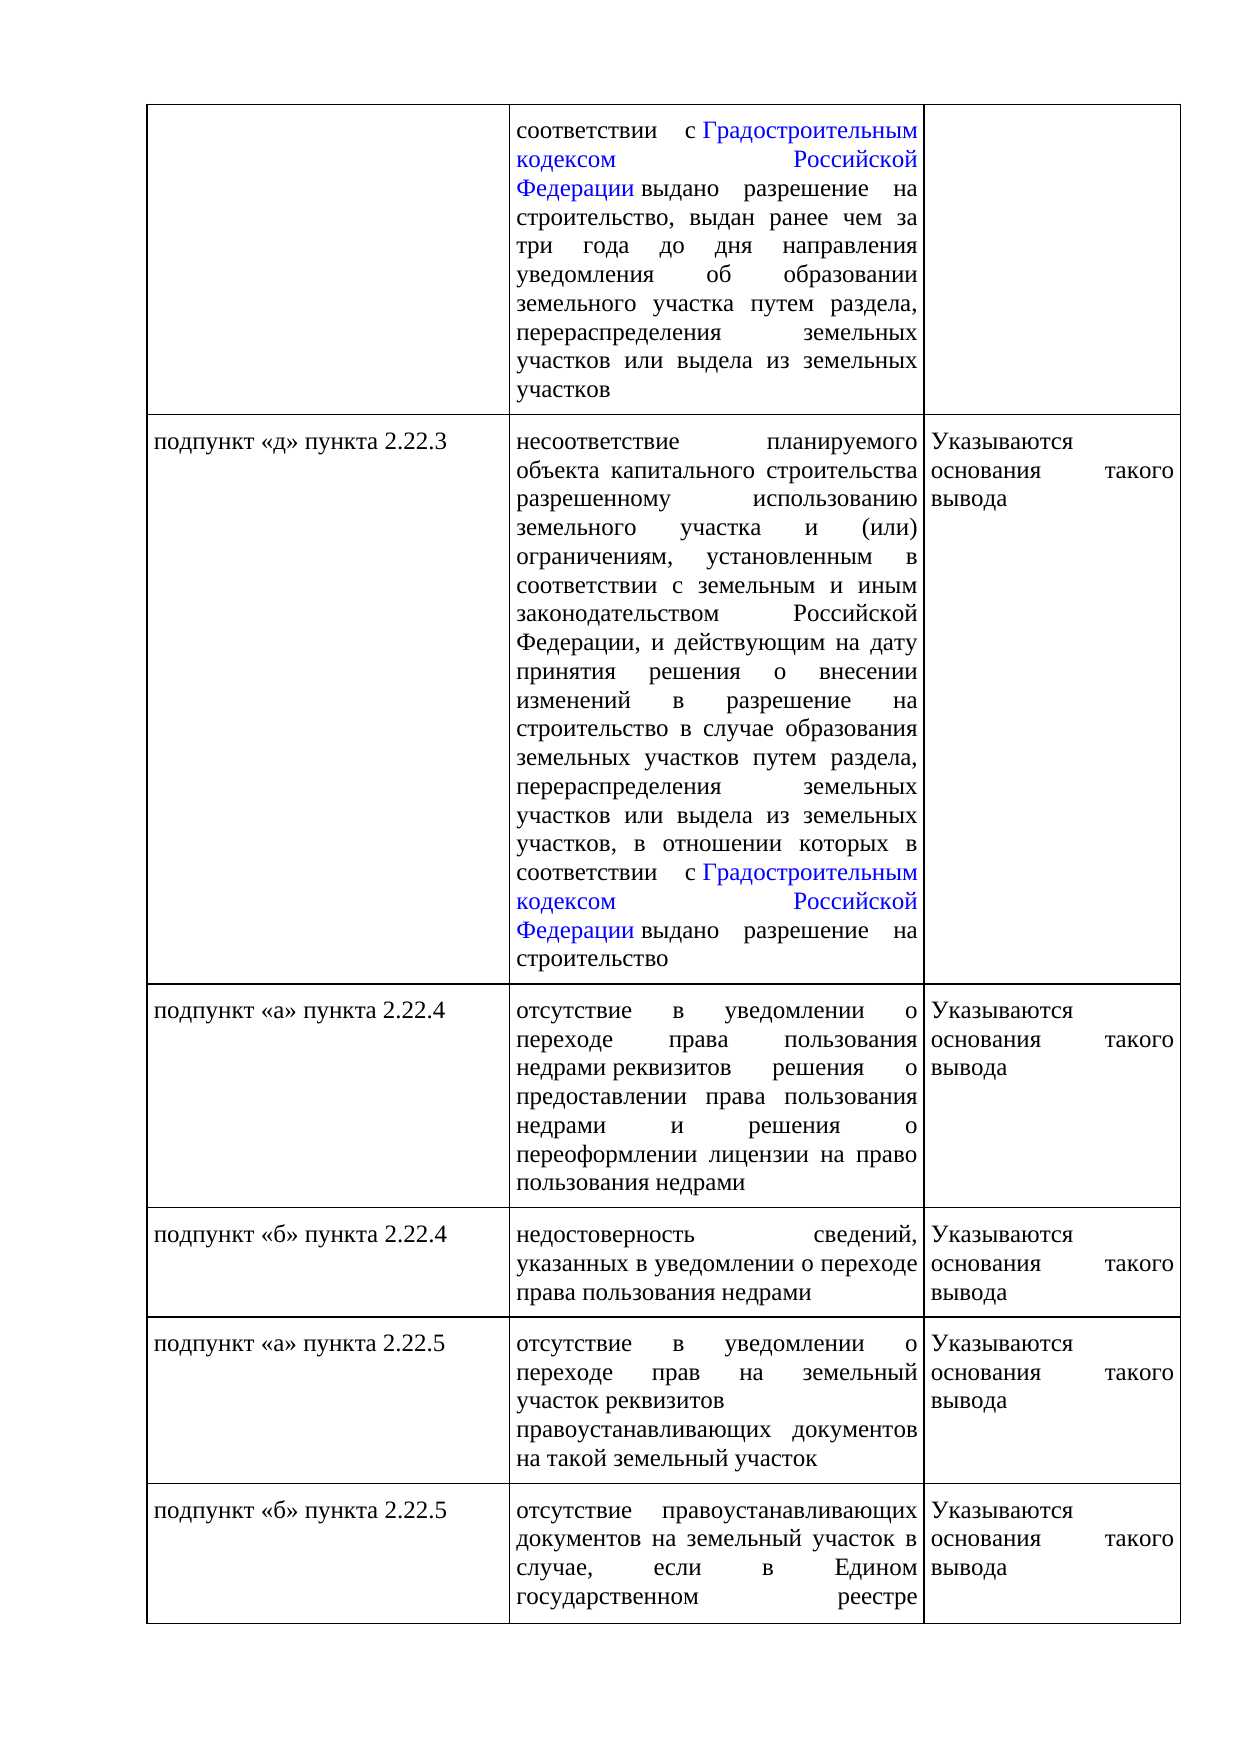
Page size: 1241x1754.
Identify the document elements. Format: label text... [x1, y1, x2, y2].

table_cell подпункт «а» пункта 2.22.4 [148, 985, 509, 1207]
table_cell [925, 105, 1180, 414]
table_cell несоответствие планируемого объекта капитального строительства разрешенному использованию земельного участка и (или) ограничениям, установленным в соответствии с земельным и иным законодательством Российской Федерации, и действующим на дату принятия решения о внесении изменений в разрешение на строительство в случае образования земельных участков путем раздела, перераспределения земельных участков или выдела из земельных участков, в отношении которых в соответствии с Градостроительным кодексом Российской Федерации выдано разрешение на строительство [510, 415, 923, 983]
table_cell отсутствие в уведомлении о переходе права пользования недрами реквизитов решения о предоставлении права пользования недрами и решения о переоформлении лицензии на право пользования недрами [510, 985, 923, 1207]
table_cell недостоверность сведений, указанных в уведомлении о переходе права пользования недрами [510, 1208, 923, 1316]
table_cell подпункт «б» пункта 2.22.4 [148, 1208, 509, 1316]
table_cell Указываются основания такого вывода [925, 985, 1180, 1207]
table_cell Указываются основания такого вывода [925, 1208, 1180, 1316]
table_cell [148, 1484, 509, 1622]
table_cell подпункт «а» пункта 2.22.5 [148, 1318, 509, 1482]
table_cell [925, 1484, 1180, 1622]
table_cell отсутствие в уведомлении о переходе прав на земельный участок реквизитов правоустанавливающих документов на такой земельный участок [510, 1318, 923, 1482]
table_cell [510, 105, 923, 414]
table_cell Указываются основания такого вывода [925, 1318, 1180, 1482]
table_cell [510, 1484, 923, 1622]
table_cell Указываются основания такого вывода [925, 415, 1180, 983]
table_cell подпункт «д» пункта 2.22.3 [148, 415, 509, 983]
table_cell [148, 105, 509, 414]
